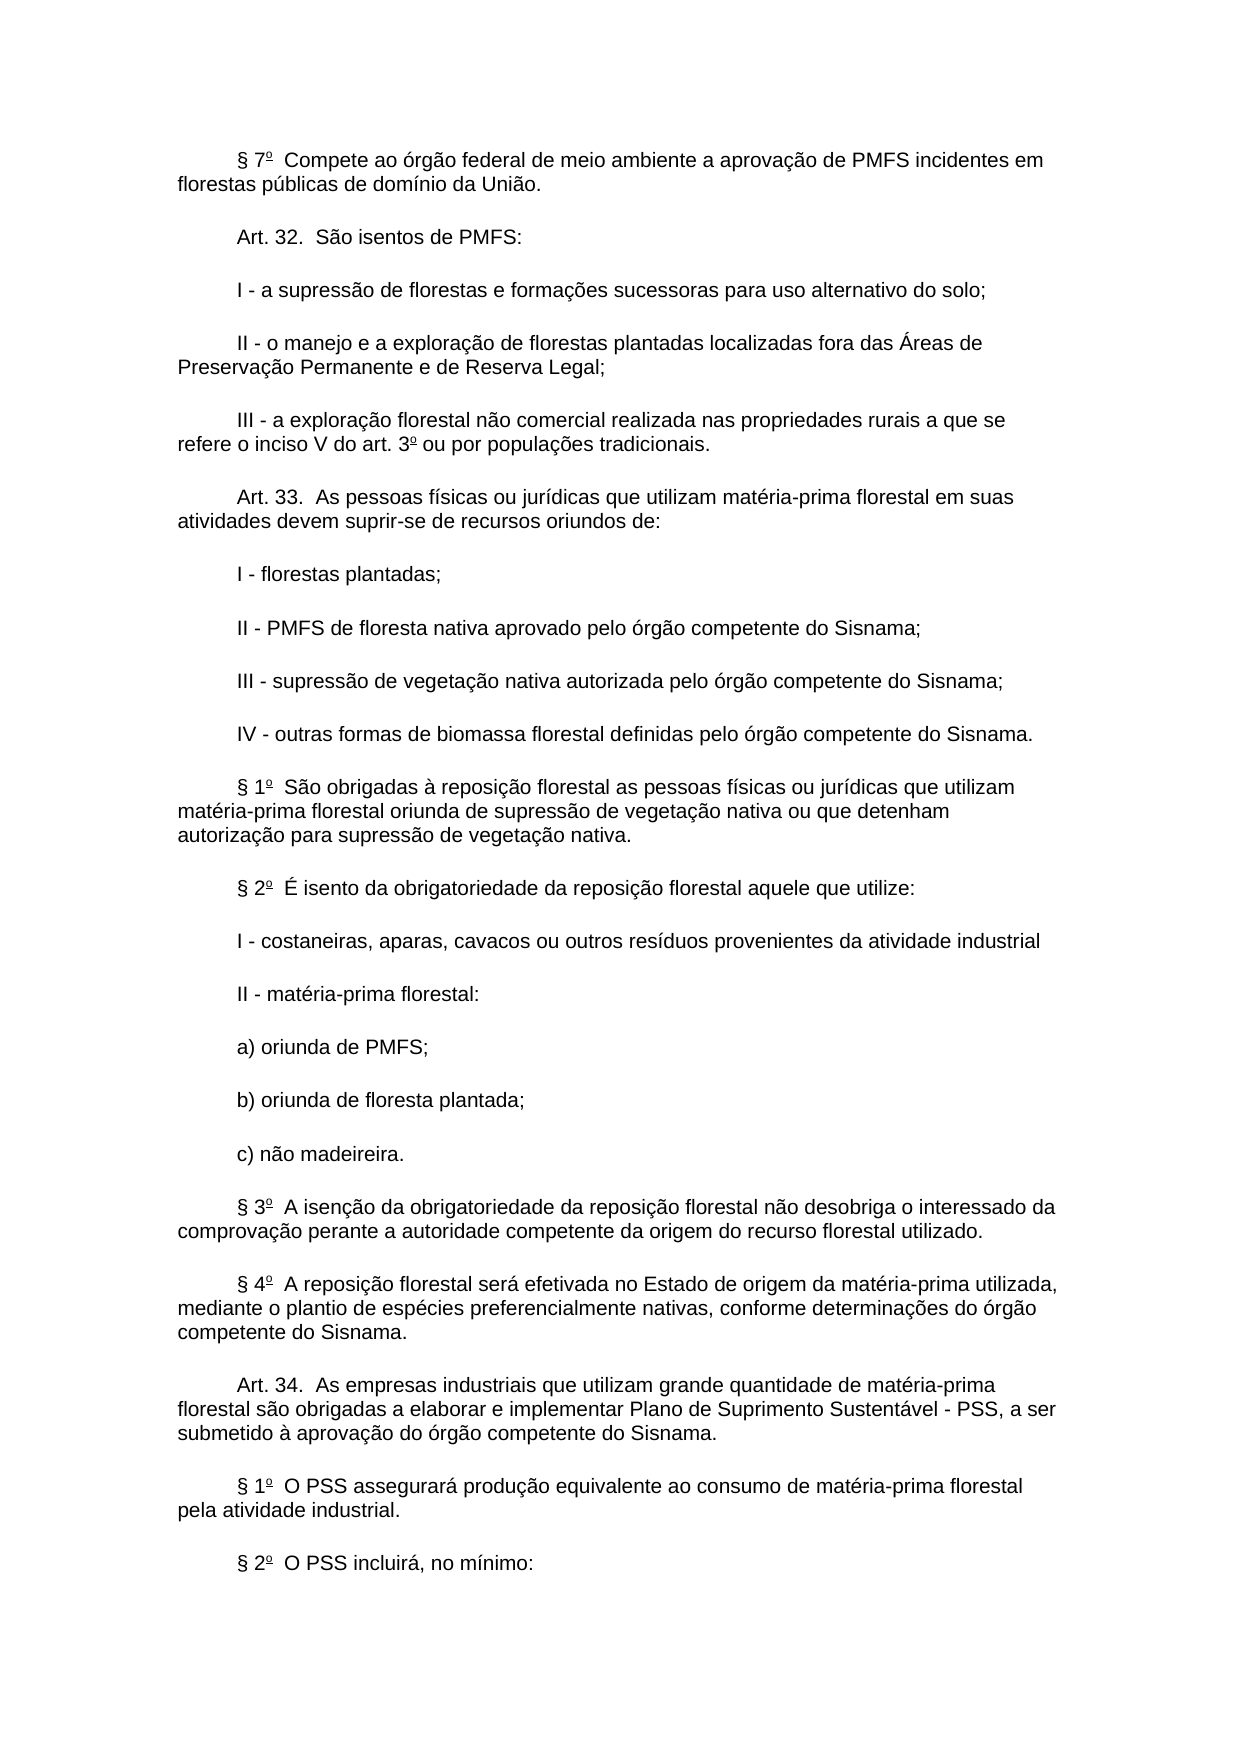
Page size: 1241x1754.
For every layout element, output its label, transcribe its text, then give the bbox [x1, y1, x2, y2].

text Art. 32. São isentos de PMFS: [177, 225, 1063, 249]
text § 3o A isenção da obrigatoriedade da reposição florestal não desobriga o interessado da comprovação perante a autoridade competente da origem do recurso florestal utilizado. [177, 1194, 1063, 1242]
text I - florestas plantadas; [177, 562, 1063, 586]
text § 1o O PSS assegurará produção equivalente ao consumo de matéria-prima florestal pela atividade industrial. [177, 1474, 1063, 1522]
text I - a supressão de florestas e formações sucessoras para uso alternativo do solo; [177, 278, 1063, 302]
text § 2o É isento da obrigatoriedade da reposição florestal aquele que utilize: [177, 876, 1063, 900]
text II - o manejo e a exploração de florestas plantadas localizadas fora das Áreas de Preservação Permanente e de Reserva Legal; [177, 331, 1063, 379]
text III - supressão de vegetação nativa autorizada pelo órgão competente do Sisnama; [177, 668, 1063, 692]
text a) oriunda de PMFS; [177, 1035, 1063, 1059]
text III - a exploração florestal não comercial realizada nas propriedades rurais a que se refere o inciso V do art. 3o ou por populações tradicionais. [177, 408, 1063, 456]
text Art. 33. As pessoas físicas ou jurídicas que utilizam matéria-prima florestal em suas atividades devem suprir-se de recursos oriundos de: [177, 485, 1063, 533]
text § 4o A reposição florestal será efetivada no Estado de origem da matéria-prima utilizada, mediante o plantio de espécies preferencialmente nativas, conforme determinações do órgão competente do Sisnama. [177, 1272, 1063, 1343]
text I - costaneiras, aparas, cavacos ou outros resíduos provenientes da atividade industrial [177, 929, 1063, 953]
text § 1o São obrigadas à reposição florestal as pessoas físicas ou jurídicas que utilizam matéria-prima florestal oriunda de supressão de vegetação nativa ou que detenham autorização para supressão de vegetação nativa. [177, 775, 1063, 847]
text II - matéria-prima florestal: [177, 982, 1063, 1006]
text c) não madeireira. [177, 1141, 1063, 1165]
text § 7o Compete ao órgão federal de meio ambiente a aprovação de PMFS incidentes em florestas públicas de domínio da União. [177, 148, 1063, 196]
text Art. 34. As empresas industriais que utilizam grande quantidade de matéria-prima florestal são obrigadas a elaborar e implementar Plano de Suprimento Sustentável - PSS, a ser submetido à aprovação do órgão competente do Sisnama. [177, 1373, 1063, 1444]
text II - PMFS de floresta nativa aprovado pelo órgão competente do Sisnama; [177, 615, 1063, 639]
text IV - outras formas de biomassa florestal definidas pelo órgão competente do Sisnama. [177, 722, 1063, 746]
text b) oriunda de floresta plantada; [177, 1088, 1063, 1112]
text § 2o O PSS incluirá, no mínimo: [177, 1551, 1063, 1575]
